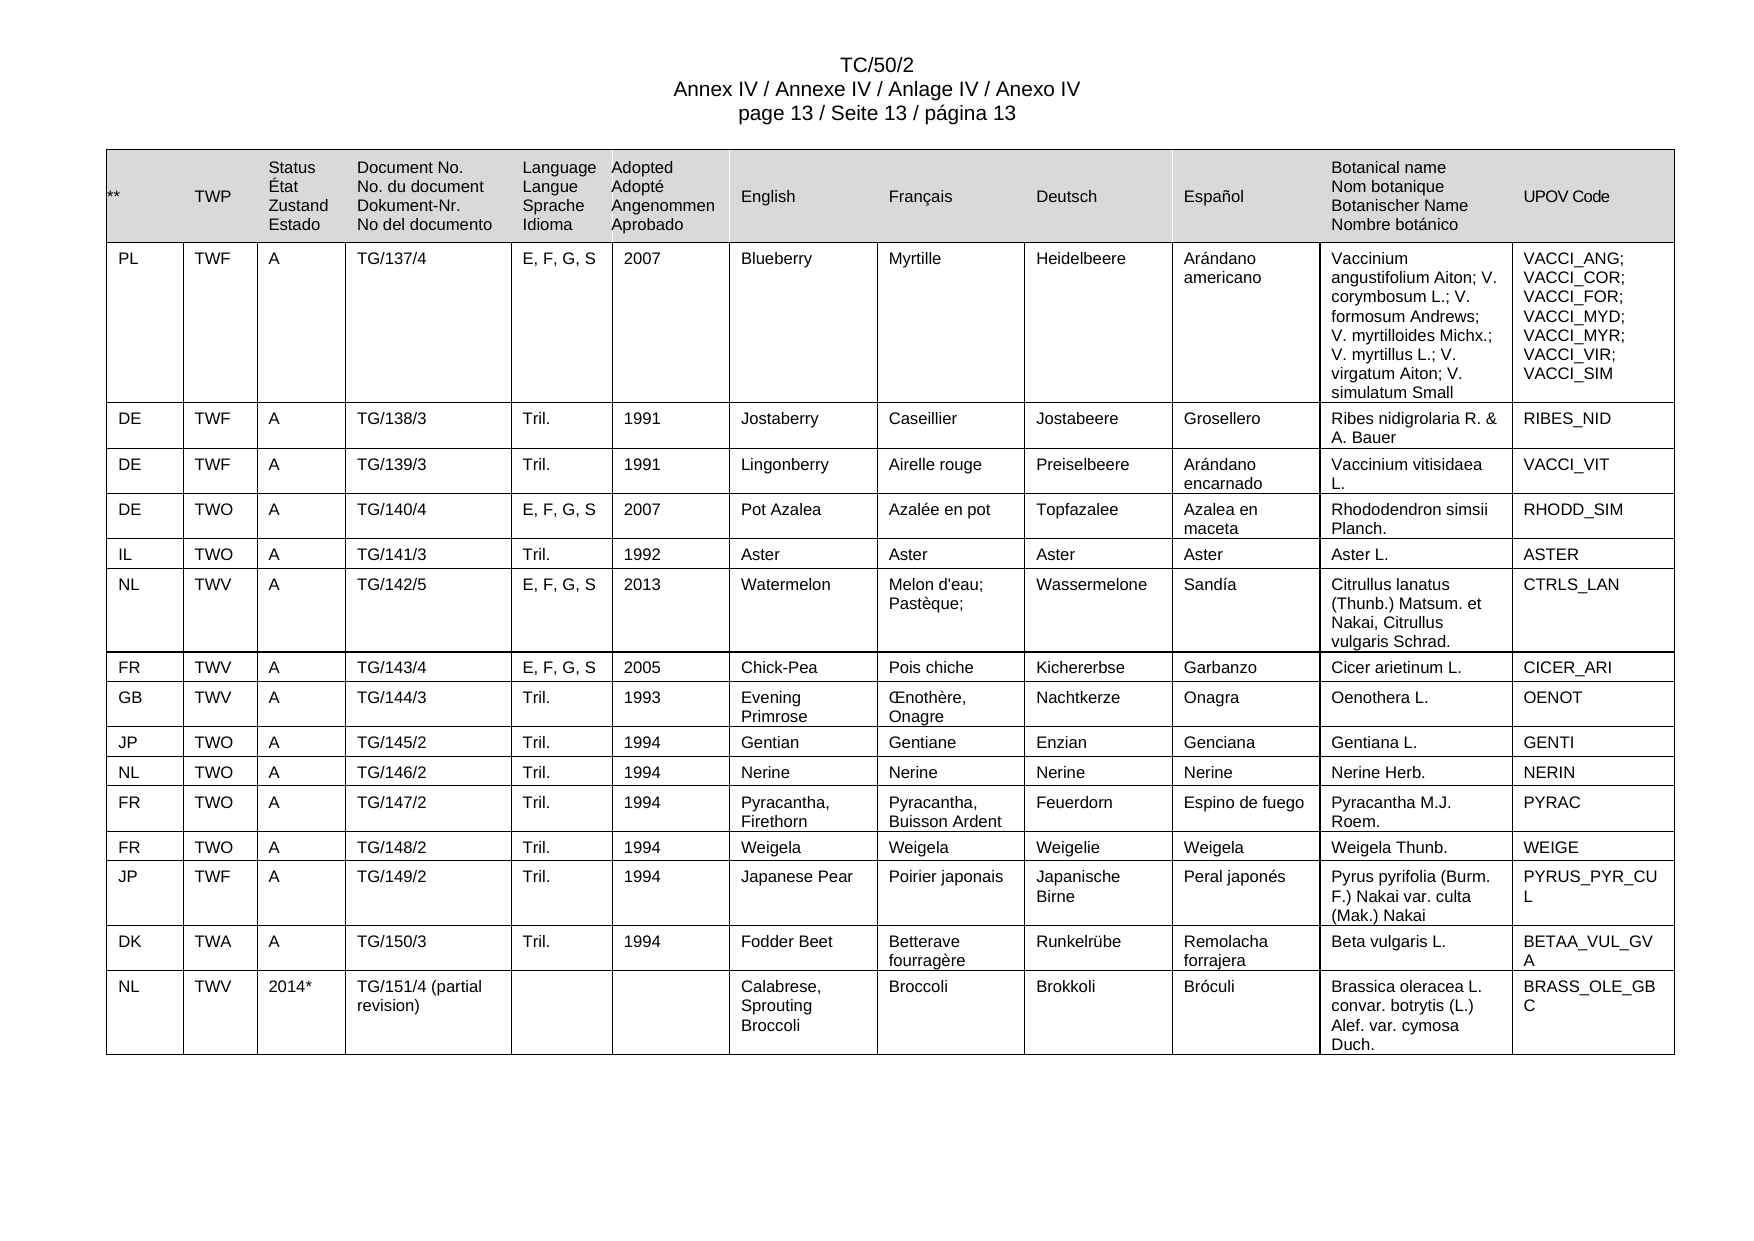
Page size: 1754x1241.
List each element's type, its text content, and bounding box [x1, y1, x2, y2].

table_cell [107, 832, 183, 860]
table_header Français [877, 150, 1025, 242]
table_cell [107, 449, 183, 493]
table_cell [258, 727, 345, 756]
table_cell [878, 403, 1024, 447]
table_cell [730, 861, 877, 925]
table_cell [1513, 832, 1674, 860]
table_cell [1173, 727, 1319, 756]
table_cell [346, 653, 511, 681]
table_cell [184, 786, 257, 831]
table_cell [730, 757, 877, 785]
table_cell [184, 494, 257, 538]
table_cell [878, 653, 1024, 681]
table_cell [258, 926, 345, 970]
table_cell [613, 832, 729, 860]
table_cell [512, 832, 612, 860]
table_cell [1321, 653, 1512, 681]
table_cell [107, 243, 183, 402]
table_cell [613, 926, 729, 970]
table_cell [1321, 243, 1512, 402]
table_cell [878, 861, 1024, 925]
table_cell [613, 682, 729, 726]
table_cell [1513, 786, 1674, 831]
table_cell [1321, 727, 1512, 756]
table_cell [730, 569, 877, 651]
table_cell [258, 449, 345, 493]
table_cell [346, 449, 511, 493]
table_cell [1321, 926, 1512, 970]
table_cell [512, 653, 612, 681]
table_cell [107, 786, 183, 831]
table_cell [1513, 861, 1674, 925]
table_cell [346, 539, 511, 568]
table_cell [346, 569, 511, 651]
table_header Document No. No. du document Dokument-Nr. No del documento [346, 150, 511, 242]
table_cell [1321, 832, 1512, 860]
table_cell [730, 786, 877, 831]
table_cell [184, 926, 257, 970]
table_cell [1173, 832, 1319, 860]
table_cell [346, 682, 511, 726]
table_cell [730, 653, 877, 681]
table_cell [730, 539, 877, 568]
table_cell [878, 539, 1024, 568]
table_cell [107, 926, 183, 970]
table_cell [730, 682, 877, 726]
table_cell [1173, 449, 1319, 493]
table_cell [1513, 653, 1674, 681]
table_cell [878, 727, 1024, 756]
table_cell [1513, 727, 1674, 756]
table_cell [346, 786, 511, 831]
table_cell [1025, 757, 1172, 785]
table_header Español [1173, 150, 1320, 242]
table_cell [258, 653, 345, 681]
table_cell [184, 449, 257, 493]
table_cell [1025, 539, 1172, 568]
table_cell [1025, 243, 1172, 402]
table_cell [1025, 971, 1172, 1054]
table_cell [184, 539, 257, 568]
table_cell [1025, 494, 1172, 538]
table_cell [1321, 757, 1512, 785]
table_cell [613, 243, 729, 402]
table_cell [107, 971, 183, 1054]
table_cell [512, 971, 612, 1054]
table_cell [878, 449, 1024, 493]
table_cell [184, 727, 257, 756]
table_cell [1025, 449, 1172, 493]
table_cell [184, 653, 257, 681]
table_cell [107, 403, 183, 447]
table_header Language Langue Sprache Idioma [511, 150, 612, 242]
table_header English [730, 150, 877, 242]
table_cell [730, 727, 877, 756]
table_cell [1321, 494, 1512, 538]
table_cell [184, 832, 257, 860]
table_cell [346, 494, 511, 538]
table_header Status État Zustand Estado [257, 150, 346, 242]
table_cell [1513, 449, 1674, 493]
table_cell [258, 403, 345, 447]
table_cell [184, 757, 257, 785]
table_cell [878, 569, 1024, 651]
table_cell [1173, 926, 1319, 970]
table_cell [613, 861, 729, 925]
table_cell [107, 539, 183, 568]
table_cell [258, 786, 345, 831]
table_header UPOV Code [1512, 150, 1674, 242]
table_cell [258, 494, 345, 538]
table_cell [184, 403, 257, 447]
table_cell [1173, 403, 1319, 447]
table_header ** [107, 150, 183, 242]
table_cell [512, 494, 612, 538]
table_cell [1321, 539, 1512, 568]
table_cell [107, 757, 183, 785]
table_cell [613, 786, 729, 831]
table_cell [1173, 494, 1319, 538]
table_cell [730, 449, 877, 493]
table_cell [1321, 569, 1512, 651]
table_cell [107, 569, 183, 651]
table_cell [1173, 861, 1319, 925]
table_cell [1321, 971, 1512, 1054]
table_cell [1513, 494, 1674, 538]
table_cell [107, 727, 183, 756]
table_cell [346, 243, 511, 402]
table_header TWP [183, 150, 257, 242]
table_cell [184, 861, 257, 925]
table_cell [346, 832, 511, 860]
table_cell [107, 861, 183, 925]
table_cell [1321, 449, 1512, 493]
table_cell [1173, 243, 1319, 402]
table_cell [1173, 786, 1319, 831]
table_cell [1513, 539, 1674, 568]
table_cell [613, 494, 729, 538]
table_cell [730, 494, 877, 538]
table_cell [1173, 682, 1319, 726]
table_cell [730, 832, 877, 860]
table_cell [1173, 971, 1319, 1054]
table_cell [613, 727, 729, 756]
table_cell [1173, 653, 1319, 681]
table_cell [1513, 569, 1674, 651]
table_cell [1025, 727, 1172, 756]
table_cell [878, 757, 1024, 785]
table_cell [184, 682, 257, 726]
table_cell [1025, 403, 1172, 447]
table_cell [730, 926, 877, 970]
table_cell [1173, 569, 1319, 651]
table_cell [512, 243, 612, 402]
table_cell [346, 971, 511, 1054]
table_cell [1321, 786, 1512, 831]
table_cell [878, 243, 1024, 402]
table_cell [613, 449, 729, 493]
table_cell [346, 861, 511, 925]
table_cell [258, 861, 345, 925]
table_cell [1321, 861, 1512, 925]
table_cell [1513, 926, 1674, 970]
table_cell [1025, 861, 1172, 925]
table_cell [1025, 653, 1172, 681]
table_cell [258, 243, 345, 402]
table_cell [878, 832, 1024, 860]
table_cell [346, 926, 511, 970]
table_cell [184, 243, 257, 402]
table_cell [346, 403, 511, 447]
table_header Deutsch [1025, 150, 1172, 242]
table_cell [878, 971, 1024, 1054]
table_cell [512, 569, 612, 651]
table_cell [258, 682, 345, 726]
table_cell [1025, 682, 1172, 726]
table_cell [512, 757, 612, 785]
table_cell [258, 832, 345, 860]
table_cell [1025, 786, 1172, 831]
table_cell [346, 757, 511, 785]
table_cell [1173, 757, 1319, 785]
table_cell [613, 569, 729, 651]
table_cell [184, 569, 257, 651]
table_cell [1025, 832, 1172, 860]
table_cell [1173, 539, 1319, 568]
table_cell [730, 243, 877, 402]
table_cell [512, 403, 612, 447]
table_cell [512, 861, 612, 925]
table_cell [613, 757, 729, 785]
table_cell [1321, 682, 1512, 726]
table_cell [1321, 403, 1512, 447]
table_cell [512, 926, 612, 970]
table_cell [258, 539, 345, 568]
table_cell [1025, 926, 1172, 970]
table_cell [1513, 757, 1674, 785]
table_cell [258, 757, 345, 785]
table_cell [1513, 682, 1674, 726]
table_header Botanical name Nom botanique Botanischer Name Nombre botánico [1320, 150, 1512, 242]
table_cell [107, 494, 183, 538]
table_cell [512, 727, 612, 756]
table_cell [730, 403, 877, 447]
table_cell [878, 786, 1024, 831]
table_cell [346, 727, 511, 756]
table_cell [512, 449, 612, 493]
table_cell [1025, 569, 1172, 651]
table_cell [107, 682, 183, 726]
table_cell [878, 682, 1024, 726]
table_header Adopted Adopté Angenommen Aprobado [613, 150, 729, 242]
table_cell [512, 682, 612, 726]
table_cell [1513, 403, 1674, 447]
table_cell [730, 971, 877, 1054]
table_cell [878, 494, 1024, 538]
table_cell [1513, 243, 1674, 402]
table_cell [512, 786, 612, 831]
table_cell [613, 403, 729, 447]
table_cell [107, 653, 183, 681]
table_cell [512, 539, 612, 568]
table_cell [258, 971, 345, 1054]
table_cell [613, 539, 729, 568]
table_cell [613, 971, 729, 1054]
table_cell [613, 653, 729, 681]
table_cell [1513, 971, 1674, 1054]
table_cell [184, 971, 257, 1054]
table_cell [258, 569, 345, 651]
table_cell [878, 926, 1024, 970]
